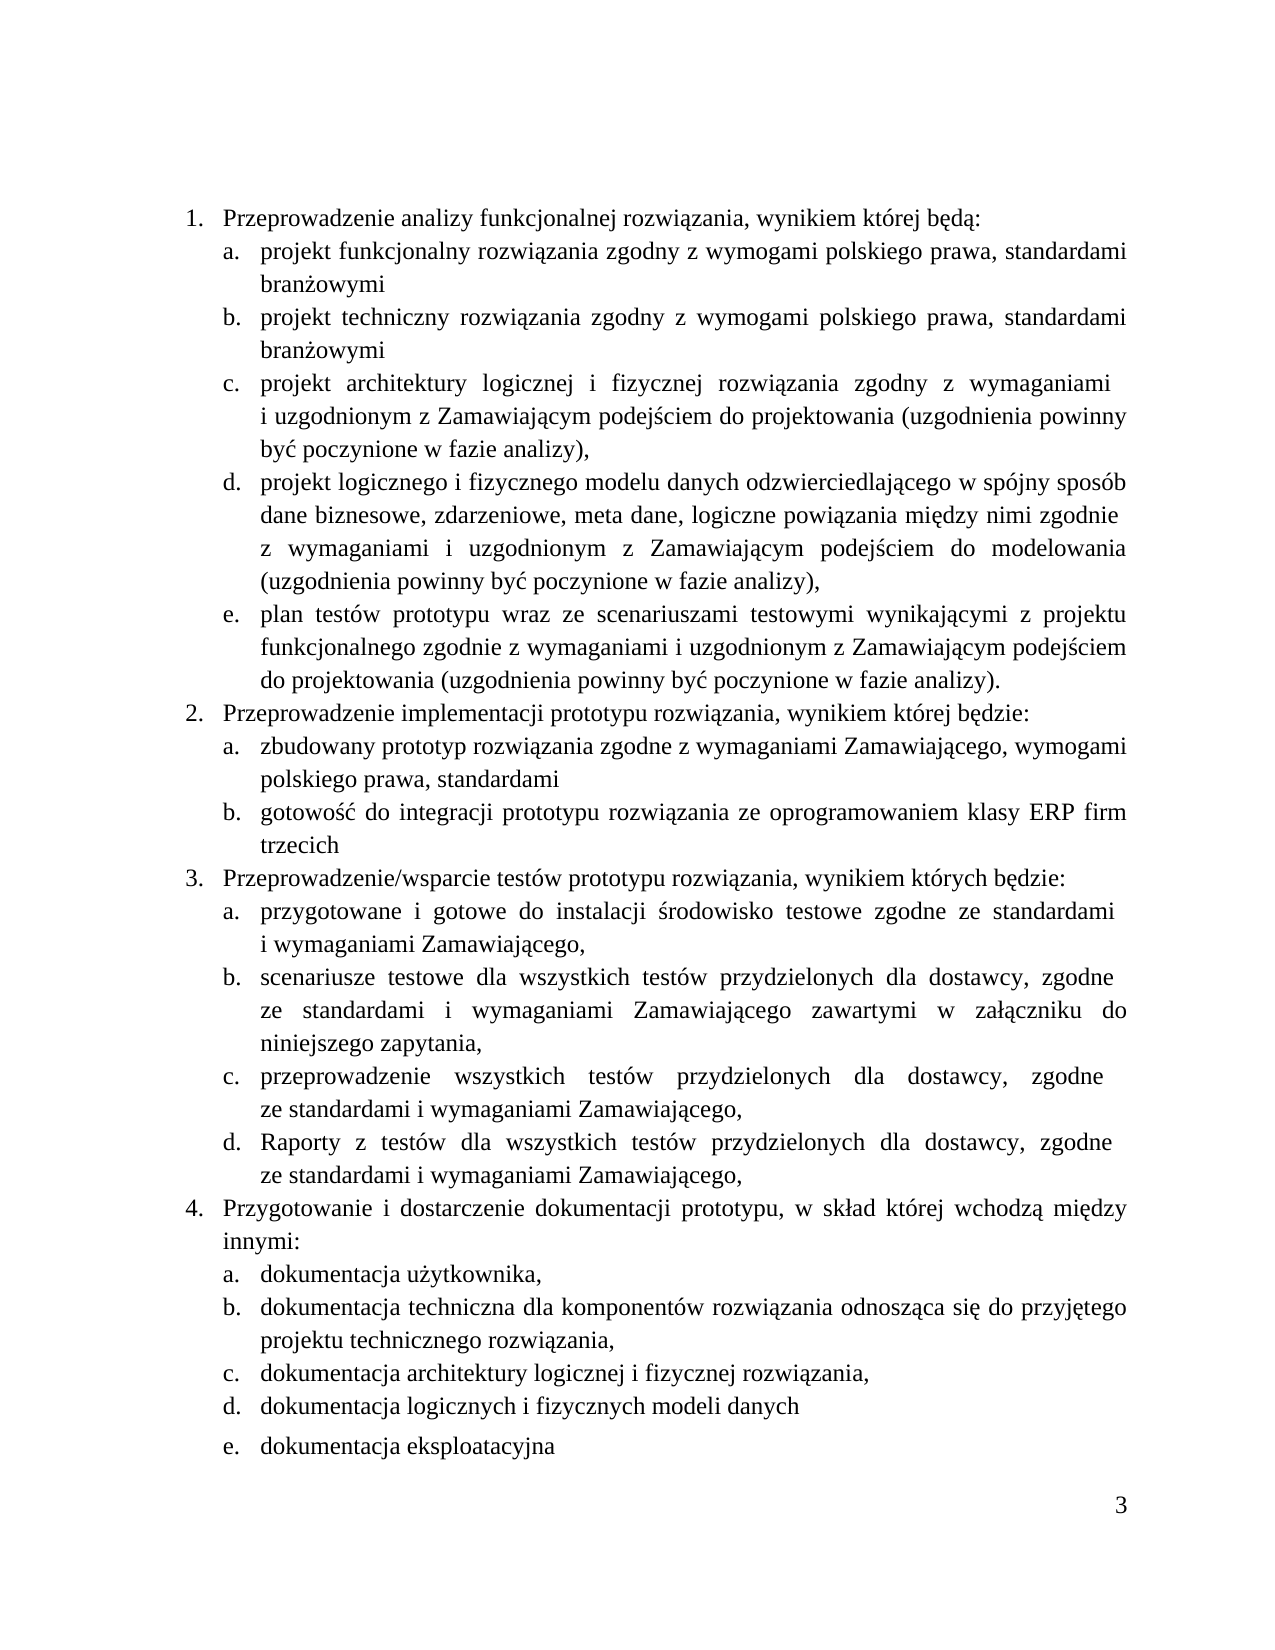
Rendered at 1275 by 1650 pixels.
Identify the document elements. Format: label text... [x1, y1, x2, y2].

list Przeprowadzenie analizy funkcjonalnej rozwiązania, wynikiem której będą: [185, 203, 1127, 231]
list zbudowany prototyp rozwiązania zgodne z wymaganiami Zamawiającego, wymogami polskiego prawa, standardami [223, 731, 1127, 793]
list scenariusze testowe dla wszystkich testów przydzielonych dla dostawcy, zgodne ze standardami i wymaganiami Zamawiającego zawartymi w załączniku do niniejszego zapytania, [223, 962, 1127, 1057]
list przygotowane i gotowe do instalacji środowisko testowe zgodne ze standardami i wymaganiami Zamawiającego, [223, 896, 1127, 958]
list Raporty z testów dla wszystkich testów przydzielonych dla dostawcy, zgodne ze standardami i wymaganiami Zamawiającego, [223, 1127, 1127, 1189]
list Przygotowanie i dostarczenie dokumentacji prototypu, w skład której wchodzą między innymi: [185, 1193, 1127, 1255]
list Przeprowadzenie/wsparcie testów prototypu rozwiązania, wynikiem których będzie: [185, 863, 1127, 892]
list projekt techniczny rozwiązania zgodny z wymogami polskiego prawa, standardami branżowymi [223, 302, 1127, 363]
list przeprowadzenie wszystkich testów przydzielonych dla dostawcy, zgodne ze standardami i wymaganiami Zamawiającego, [223, 1061, 1127, 1123]
list dokumentacja logicznych i fizycznych modeli danych [223, 1391, 1127, 1420]
list Przeprowadzenie implementacji prototypu rozwiązania, wynikiem której będzie: [185, 698, 1127, 727]
list dokumentacja użytkownika, [223, 1259, 1127, 1288]
list dokumentacja techniczna dla komponentów rozwiązania odnosząca się do przyjętego projektu technicznego rozwiązania, [223, 1292, 1127, 1354]
list gotowość do integracji prototypu rozwiązania ze oprogramowaniem klasy ERP firm trzecich [223, 797, 1127, 859]
list projekt funkcjonalny rozwiązania zgodny z wymogami polskiego prawa, standardami branżowymi [223, 236, 1127, 297]
list projekt architektury logicznej i fizycznej rozwiązania zgodny z wymaganiami i uzgodnionym z Zamawiającym podejściem do projektowania (uzgodnienia powinny być poczynione w fazie analizy), [223, 368, 1127, 463]
list dokumentacja eksploatacyjna [223, 1431, 1127, 1459]
list plan testów prototypu wraz ze scenariuszami testowymi wynikającymi z projektu funkcjonalnego zgodnie z wymaganiami i uzgodnionym z Zamawiającym podejściem do projektowania (uzgodnienia powinny być poczynione w fazie analizy). [223, 599, 1127, 694]
list dokumentacja architektury logicznej i fizycznej rozwiązania, [223, 1358, 1127, 1387]
list projekt logicznego i fizycznego modelu danych odzwierciedlającego w spójny sposób dane biznesowe, zdarzeniowe, meta dane, logiczne powiązania między nimi zgodnie z wymaganiami i uzgodnionym z Zamawiającym podejściem do modelowania (uzgodnienia powinny być poczynione w fazie analizy), [223, 467, 1127, 595]
